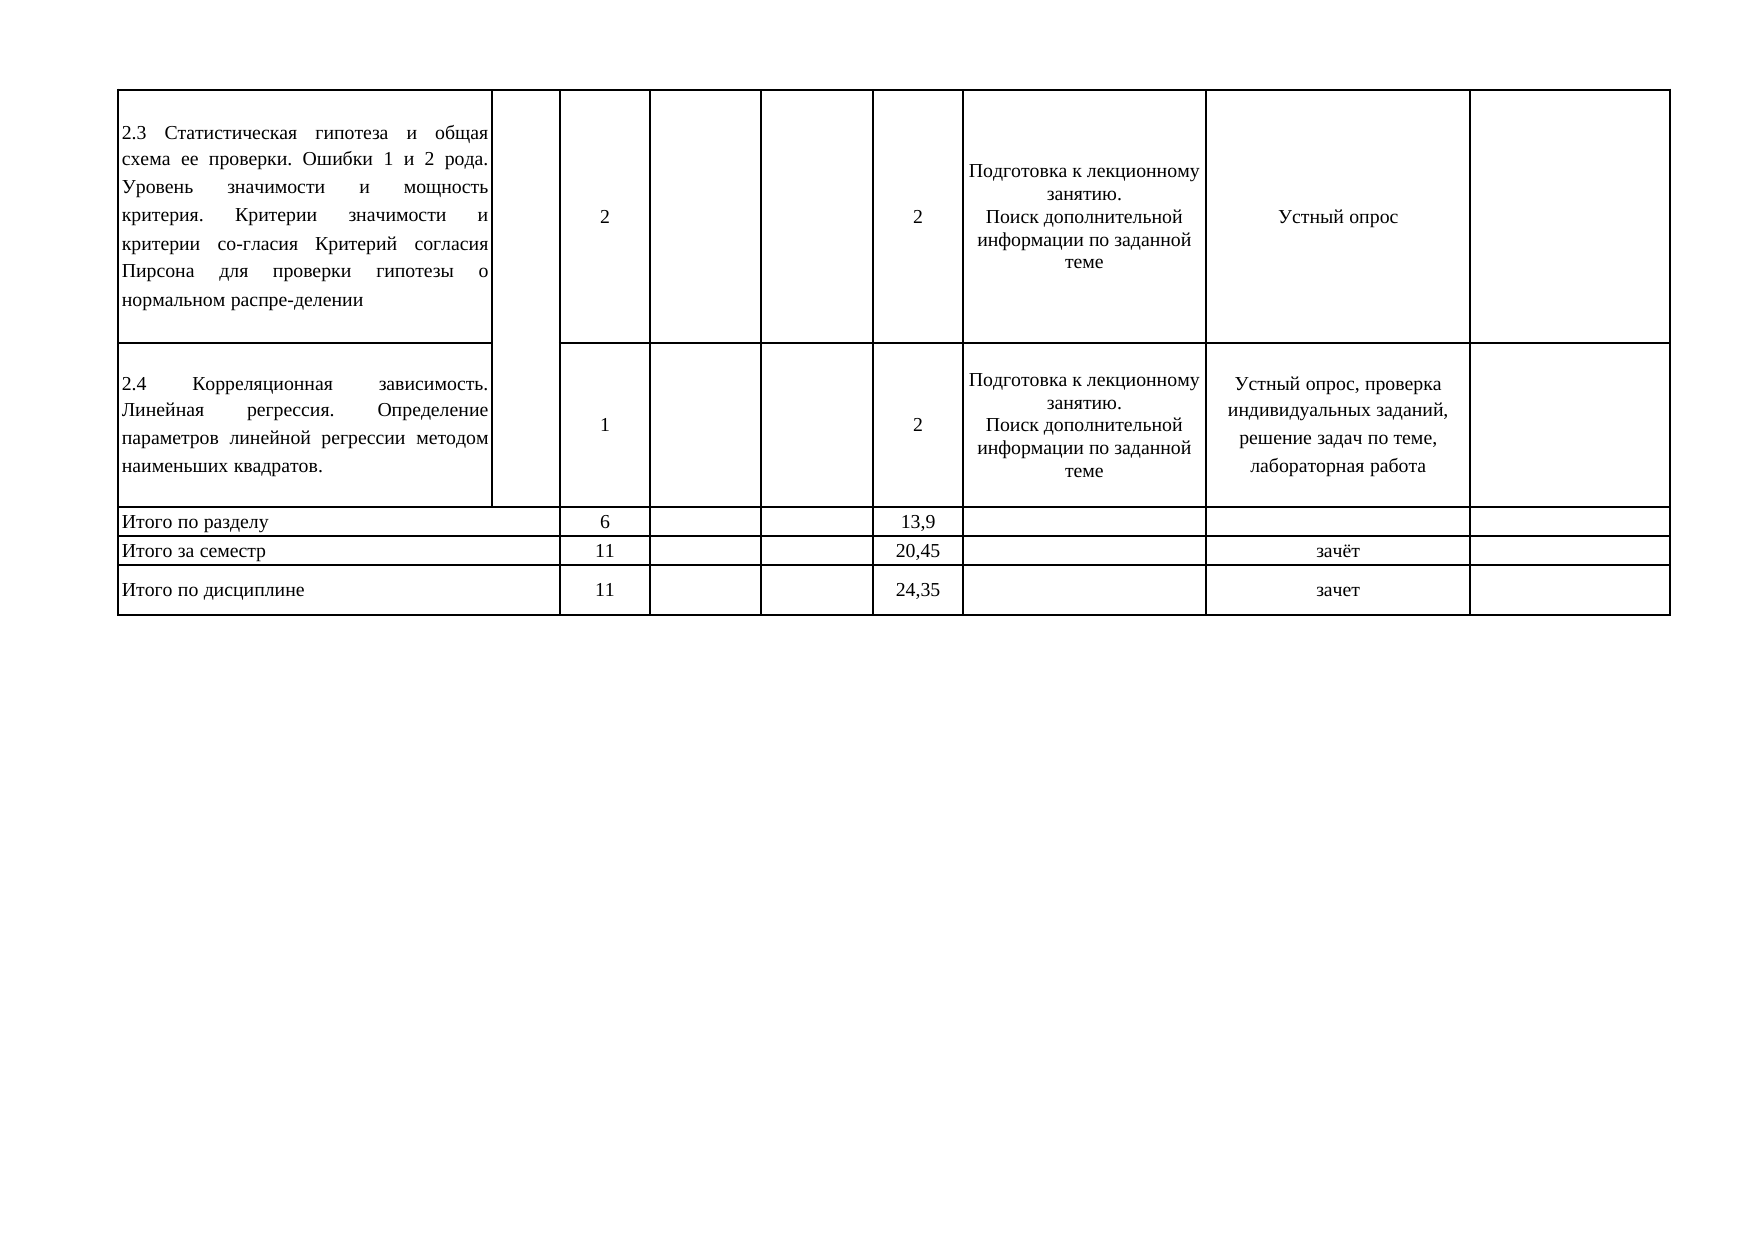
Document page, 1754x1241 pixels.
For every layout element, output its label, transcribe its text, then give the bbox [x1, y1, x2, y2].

table_cell зачет [1207, 566, 1469, 613]
table_cell 24,35 [874, 566, 962, 613]
table_cell [651, 537, 760, 564]
table_cell [762, 566, 872, 613]
table_cell [651, 91, 760, 342]
table_cell [651, 344, 760, 506]
table_cell [762, 344, 872, 506]
table_cell [964, 537, 1205, 564]
table_cell Устный опрос [1207, 91, 1469, 342]
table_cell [964, 91, 1205, 342]
table_cell 20,45 [874, 537, 962, 564]
table_cell 2.3 Статистическая гипотеза и общая схема ее проверки. Ошибки 1 и 2 рода. Уровень значимости и мощность критерия. Критерии значимости и критерии со-гласия Критерий согласия Пирсона для проверки гипотезы о нормальном распре-делении [119, 91, 491, 342]
table_cell [762, 91, 872, 342]
table_cell 2.4 Корреляционная зависимость. Линейная регрессия. Определение параметров линейной регрессии методом наименьших квадратов. [119, 344, 491, 506]
table_cell [651, 566, 760, 613]
table_cell Итого за семестр [119, 537, 559, 564]
table_cell 6 [561, 508, 649, 535]
table_cell [1471, 91, 1669, 342]
table_cell 2 [561, 91, 649, 342]
table_cell 2 [874, 344, 962, 506]
table_cell 13,9 [874, 508, 962, 535]
table_cell [964, 566, 1205, 613]
table_cell Итого по разделу [119, 508, 559, 535]
table_cell 11 [561, 537, 649, 564]
table_cell [1207, 508, 1469, 535]
table_cell [651, 508, 760, 535]
table_cell [762, 537, 872, 564]
table_cell Итого по дисциплине [119, 566, 559, 613]
table_cell [1471, 508, 1669, 535]
table_cell [762, 508, 872, 535]
table_cell [1471, 566, 1669, 613]
table_cell [1471, 344, 1669, 506]
table_cell [964, 508, 1205, 535]
table_cell Подготовка к лекционному занятию. Поиск дополнительной информации по заданной теме [964, 344, 1205, 506]
table_cell 11 [561, 566, 649, 613]
table_cell Устный опрос, проверка индивидуальных заданий, решение задач по теме, лабораторная работа [1207, 344, 1469, 506]
table_cell 1 [561, 344, 649, 506]
table_cell [1471, 537, 1669, 564]
table_cell 2 [874, 91, 962, 342]
table_cell зачёт [1207, 537, 1469, 564]
